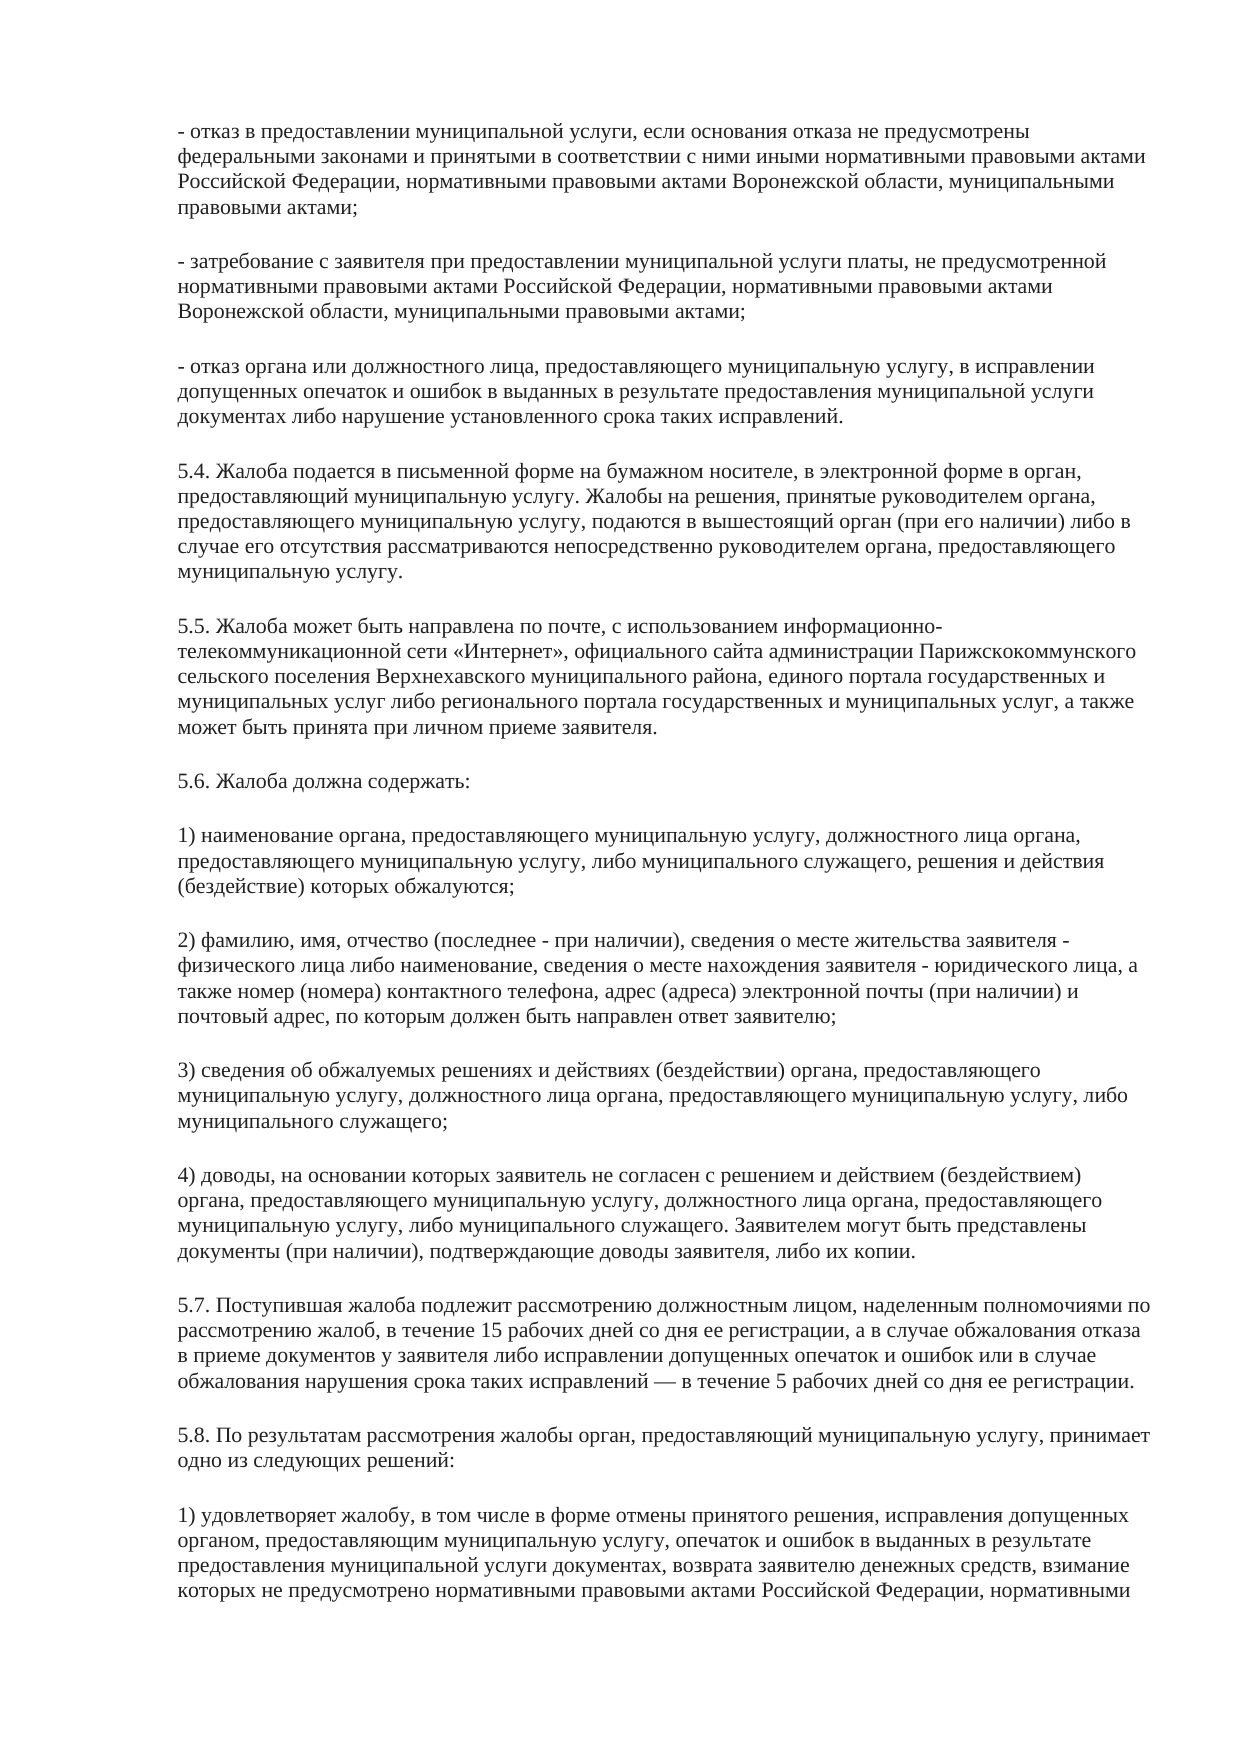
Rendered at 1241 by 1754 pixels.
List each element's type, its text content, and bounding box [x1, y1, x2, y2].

text - отказ в предоставлении муниципальной услуги, если основания отказа не предусмотрены федеральными законами и принятыми в соответствии с ними иными нормативными правовыми актами Российской Федерации, нормативными правовыми актами Воронежской области, муниципальными правовыми актами; [177, 118, 1152, 219]
text 5.4. Жалоба подается в письменной форме на бумажном носителе, в электронной форме в орган, предоставляющий муниципальную услугу. Жалобы на решения, принятые руководителем органа, предоставляющего муниципальную услугу, подаются в вышестоящий орган (при его наличии) либо в случае его отсутствия рассматриваются непосредственно руководителем органа, предоставляющего муниципальную услугу. [177, 458, 1152, 584]
text 1) наименование органа, предоставляющего муниципальную услугу, должностного лица органа, предоставляющего муниципальную услугу, либо муниципального служащего, решения и действия (бездействие) которых обжалуются; [177, 822, 1152, 898]
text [177, 1502, 1152, 1602]
text - отказ органа или должностного лица, предоставляющего муниципальную услугу, в исправлении допущенных опечаток и ошибок в выданных в результате предоставления муниципальной услуги документах либо нарушение установленного срока таких исправлений. [177, 353, 1152, 428]
text 5.8. По результатам рассмотрения жалобы орган, предоставляющий муниципальную услугу, принимает одно из следующих решений: [177, 1422, 1152, 1472]
text 5.5. Жалоба может быть направлена по почте, с использованием информационно-телекоммуникационной сети «Интернет», официального сайта администрации Парижскокоммунского сельского поселения Верхнехавского муниципального района, единого портала государственных и муниципальных услуг либо регионального портала государственных и муниципальных услуг, а также может быть принята при личном приеме заявителя. [177, 613, 1152, 739]
text - затребование с заявителя при предоставлении муниципальной услуги платы, не предусмотренной нормативными правовыми актами Российской Федерации, нормативными правовыми актами Воронежской области, муниципальными правовыми актами; [177, 248, 1152, 324]
text 5.6. Жалоба должна содержать: [177, 768, 1152, 793]
text 5.7. Поступившая жалоба подлежит рассмотрению должностным лицом, наделенным полномочиями по рассмотрению жалоб, в течение 15 рабочих дней со дня ее регистрации, а в случае обжалования отказа в приеме документов у заявителя либо исправлении допущенных опечаток и ошибок или в случае обжалования нарушения срока таких исправлений — в течение 5 рабочих дней со дня ее регистрации. [177, 1292, 1152, 1393]
text 3) сведения об обжалуемых решениях и действиях (бездействии) органа, предоставляющего муниципальную услугу, должностного лица органа, предоставляющего муниципальную услугу, либо муниципального служащего; [177, 1057, 1152, 1133]
text 4) доводы, на основании которых заявитель не согласен с решением и действием (бездействием) органа, предоставляющего муниципальную услугу, должностного лица органа, предоставляющего муниципальную услугу, либо муниципального служащего. Заявителем могут быть представлены документы (при наличии), подтверждающие доводы заявителя, либо их копии. [177, 1162, 1152, 1263]
text 2) фамилию, имя, отчество (последнее - при наличии), сведения о месте жительства заявителя - физического лица либо наименование, сведения о месте нахождения заявителя - юридического лица, а также номер (номера) контактного телефона, адрес (адреса) электронной почты (при наличии) и почтовый адрес, по которым должен быть направлен ответ заявителю; [177, 927, 1152, 1028]
